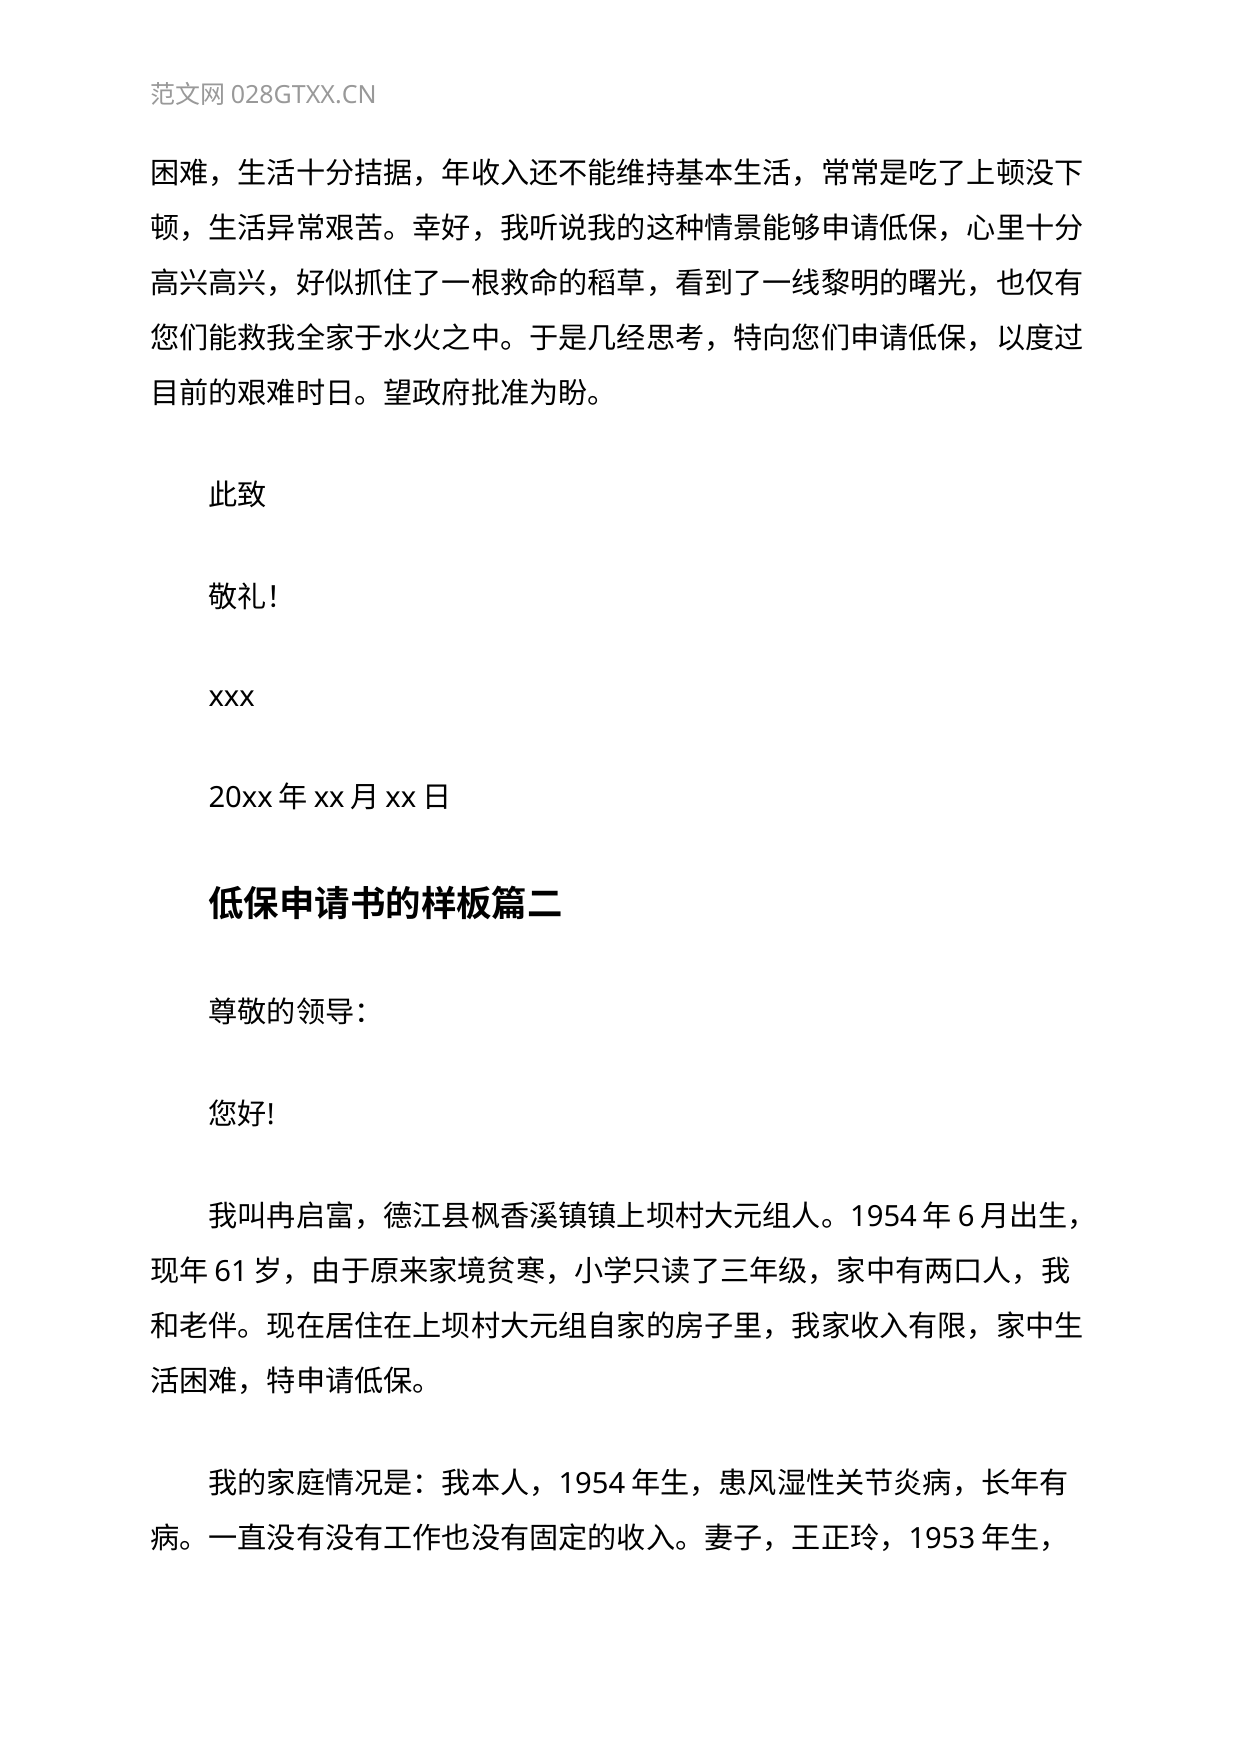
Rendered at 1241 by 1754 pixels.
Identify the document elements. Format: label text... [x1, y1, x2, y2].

text 我叫冉启富，德江县枫香溪镇镇上坝村大元组人。1954年6月出生，现年61岁，由于原来家境贫寒，小学只读了三年级，家中有两口人，我和老伴。现在居住在上坝村大元组自家的房子里，我家收入有限，家中生活困难，特申请低保。 [150, 1192, 1090, 1400]
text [150, 150, 1090, 412]
text 此致 [150, 471, 1090, 514]
text 低保申请书的样板篇二 [150, 875, 1090, 927]
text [150, 1459, 1090, 1557]
text 您好! [150, 1091, 1090, 1133]
text 尊敬的领导： [150, 989, 1090, 1031]
text 敬礼！ [150, 573, 1090, 615]
text 20xx年xx月xx日 [150, 773, 1090, 816]
text xxx [150, 675, 1090, 714]
